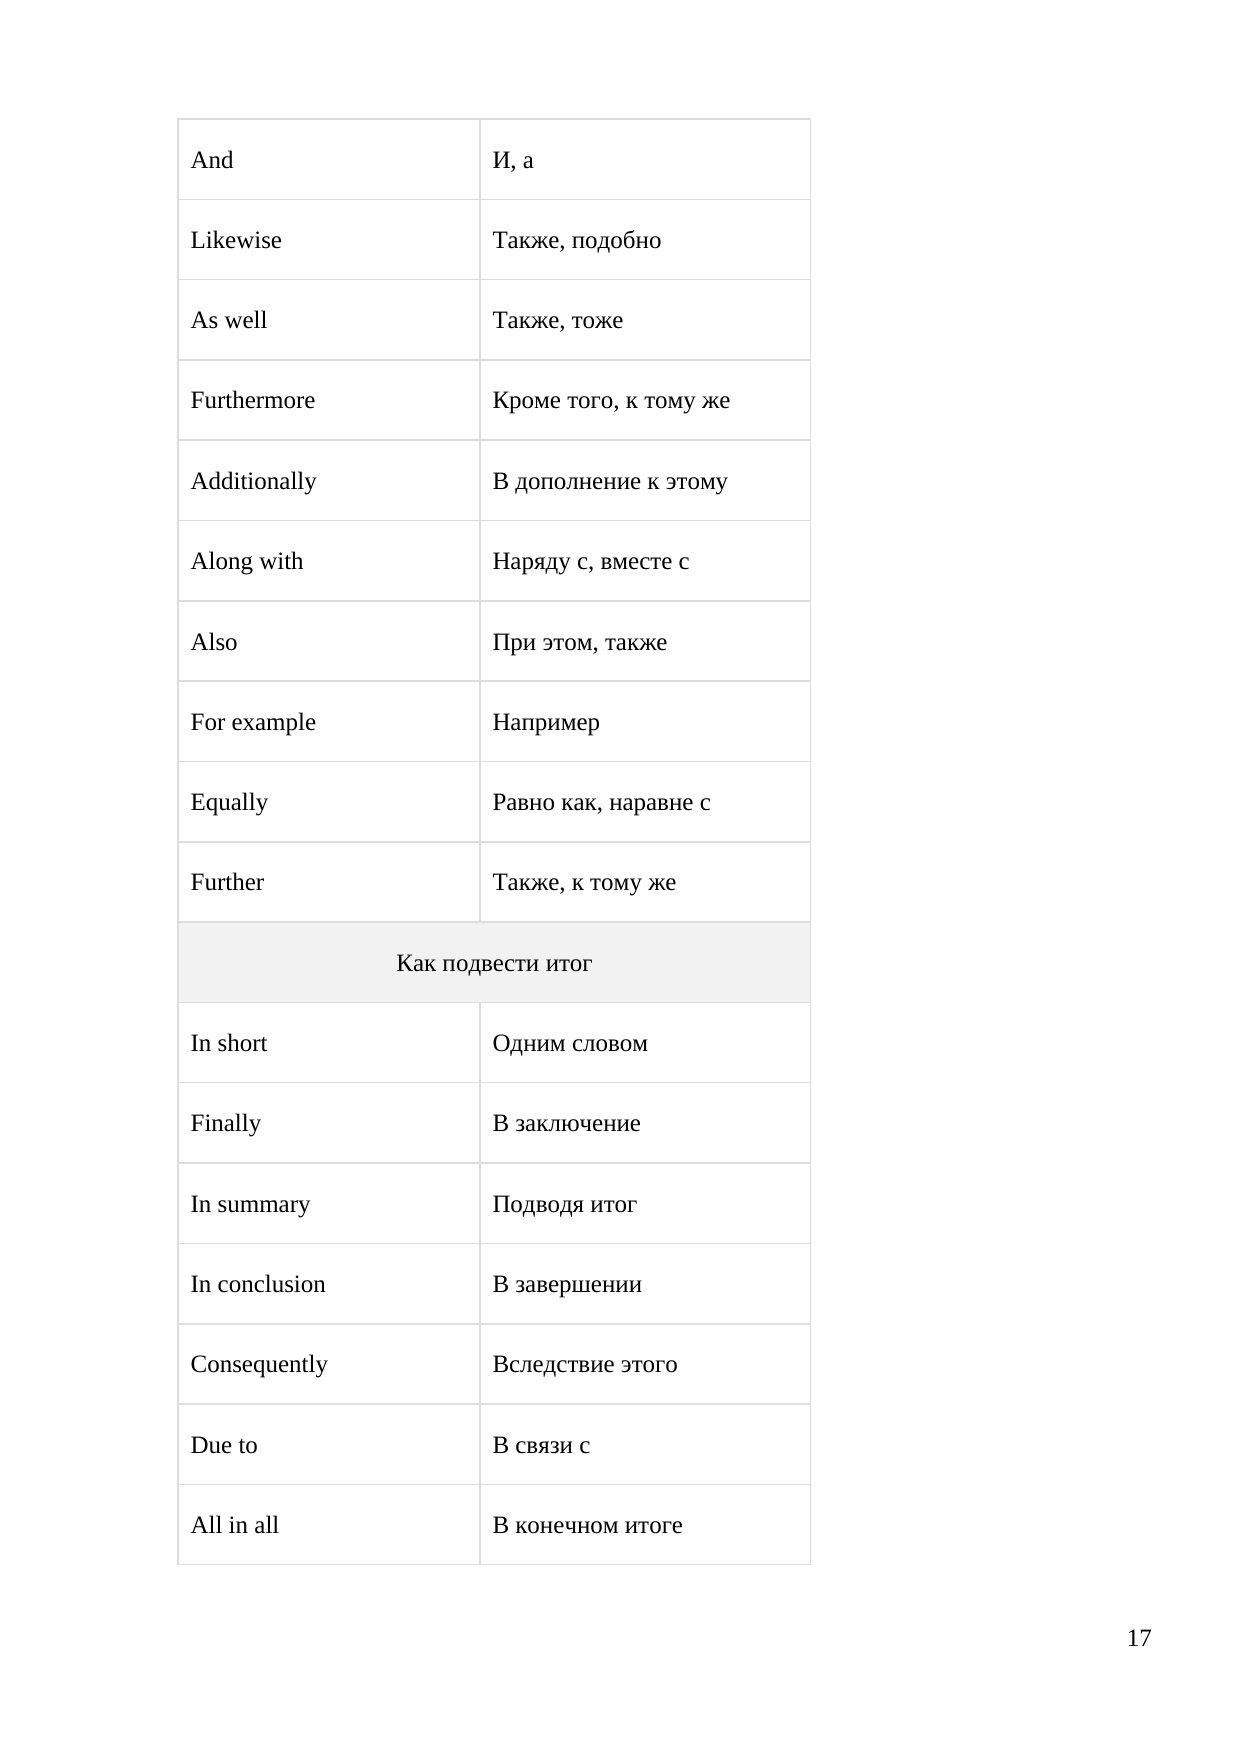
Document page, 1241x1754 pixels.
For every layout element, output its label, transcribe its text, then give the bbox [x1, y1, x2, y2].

table_cell As well [179, 280, 479, 359]
table_cell Также, подобно [481, 200, 810, 279]
table_cell In short [179, 1003, 479, 1082]
table_cell Одним словом [481, 1003, 810, 1082]
table_cell All in all [179, 1485, 479, 1564]
table_cell Further [179, 843, 479, 921]
table_cell Подводя итог [481, 1164, 810, 1242]
table_cell В завершении [481, 1244, 810, 1323]
table_cell Наряду с, вместе с [481, 521, 810, 600]
table_cell Вследствие этого [481, 1325, 810, 1403]
table_cell Кроме того, к тому же [481, 361, 810, 439]
table_cell Finally [179, 1083, 479, 1162]
table_cell Due to [179, 1405, 479, 1483]
table_cell In summary [179, 1164, 479, 1242]
table_cell Equally [179, 762, 479, 841]
table_cell В связи с [481, 1405, 810, 1483]
table_cell Равно как, наравне с [481, 762, 810, 841]
table_cell Likewise [179, 200, 479, 279]
table_cell Также, к тому же [481, 843, 810, 921]
table_cell Например [481, 682, 810, 761]
table_cell Also [179, 602, 479, 680]
table_cell Along with [179, 521, 479, 600]
table_cell В дополнение к этому [481, 441, 810, 520]
table_cell For example [179, 682, 479, 761]
table_cell And [179, 120, 479, 198]
table_cell Как подвести итог [179, 923, 810, 1002]
table_cell Consequently [179, 1325, 479, 1403]
table_cell Additionally [179, 441, 479, 520]
table_cell В конечном итоге [481, 1485, 810, 1564]
table_cell И, а [481, 120, 810, 198]
table_cell In conclusion [179, 1244, 479, 1323]
table_cell В заключение [481, 1083, 810, 1162]
table_cell Также, тоже [481, 280, 810, 359]
table_cell Furthermore [179, 361, 479, 439]
table_cell При этом, также [481, 602, 810, 680]
